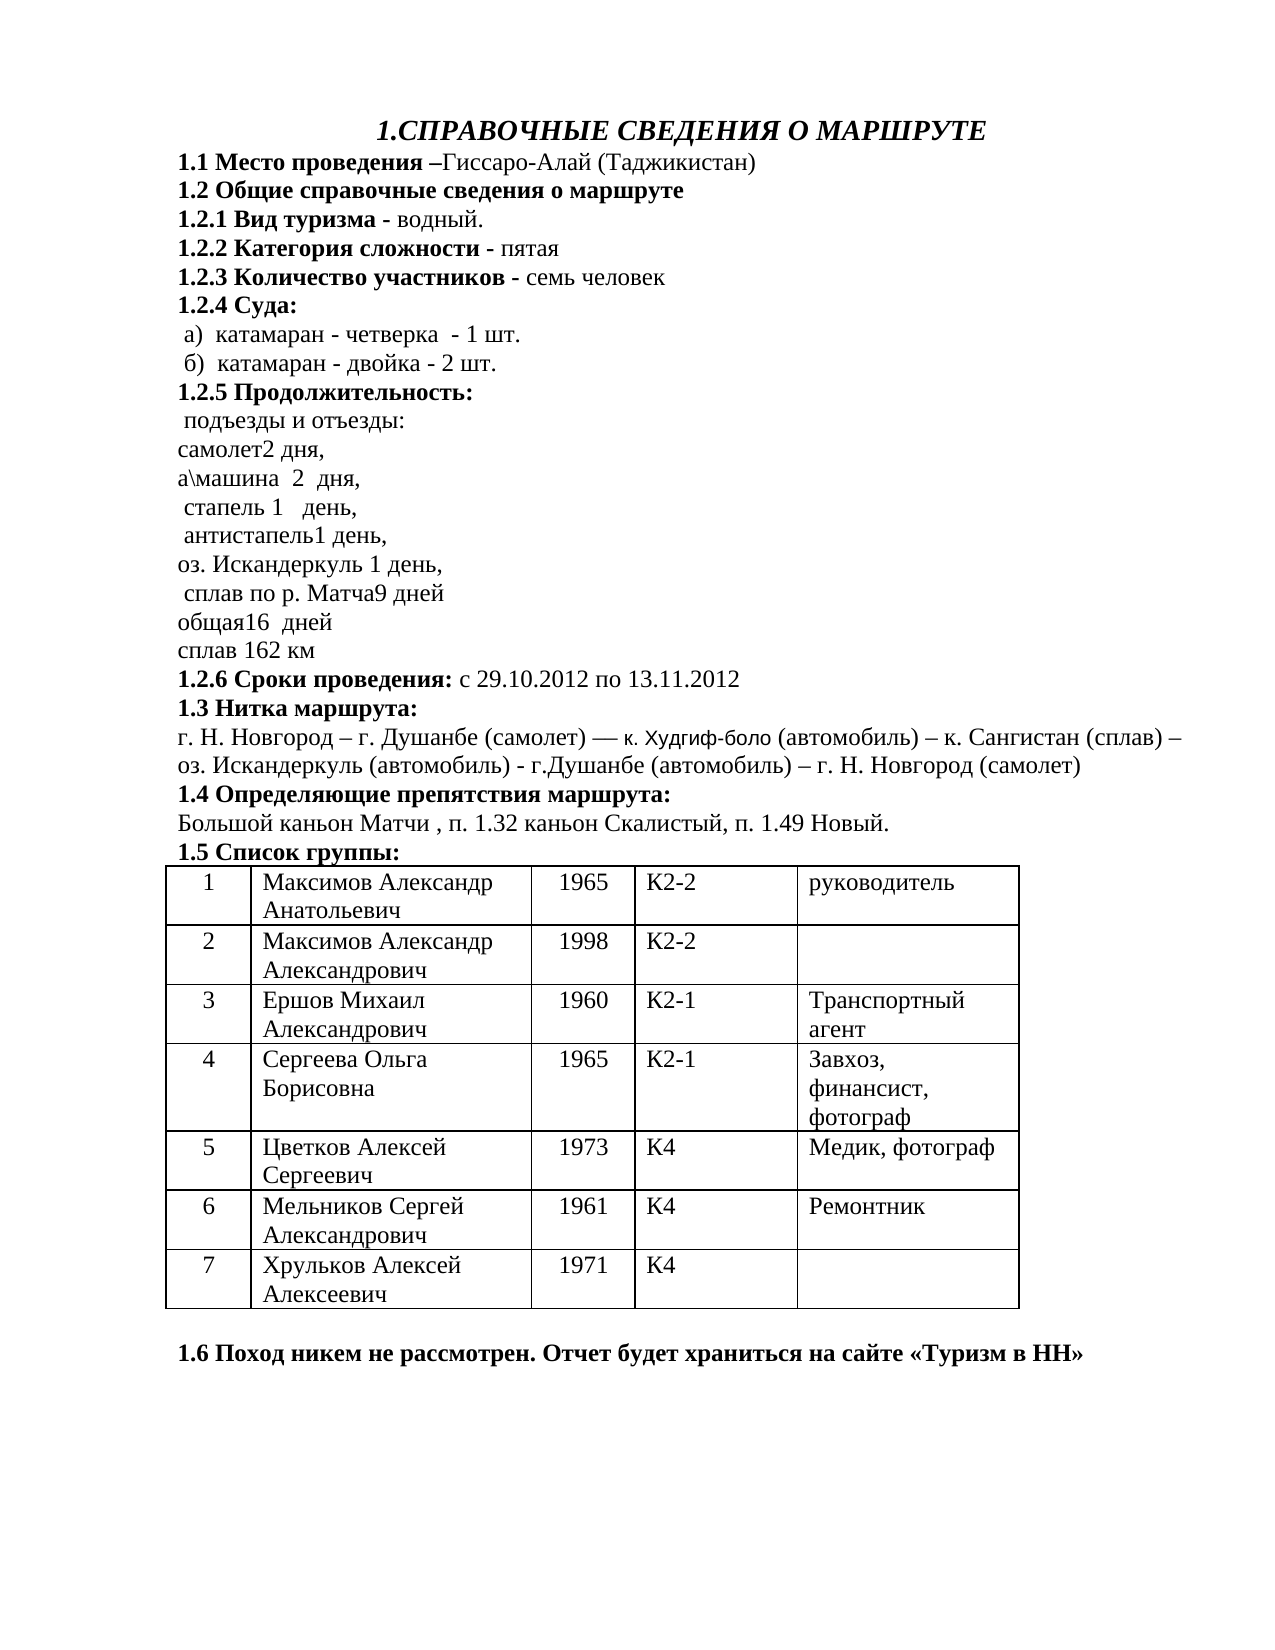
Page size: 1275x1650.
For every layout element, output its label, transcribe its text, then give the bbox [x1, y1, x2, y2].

table_header руководитель [798, 867, 1018, 924]
table_header 1 [167, 867, 250, 924]
table_header 1965 [532, 867, 634, 924]
table_cell 1961 [532, 1191, 634, 1248]
table_cell 1965 [532, 1044, 634, 1130]
table_cell К2-1 [636, 1044, 797, 1130]
text а\машина 2 дня, стапель 1 день, антистапель1 день, [177, 463, 1186, 549]
text 1.6 Поход никем не рассмотрен. Отчет будет храниться на сайте «Туризм в НН» [177, 1338, 1186, 1367]
table_cell К2-2 [636, 926, 797, 983]
table_cell Транспортный агент [798, 985, 1018, 1042]
text сплав 162 км [177, 635, 1186, 664]
table_cell Медик, фотограф [798, 1132, 1018, 1189]
table_cell Ремонтник [798, 1191, 1018, 1248]
table_cell Максимов Александр Александрович [252, 926, 531, 983]
table_cell [798, 1250, 1018, 1307]
table_cell Мельников Сергей Александрович [252, 1191, 531, 1248]
text 1.1 Место проведения –Гиссаро-Алай (Таджикистан) [177, 147, 1186, 175]
text г. Н. Новгород – г. Душанбе (самолет) –– к. Худгиф-боло (автомобиль) – к. Сангистан (сплав) – оз. Искандеркуль (автомобиль) - г.Душанбе (автомобиль) – г. Н. Новгород (самолет) [177, 722, 1186, 779]
table_cell 3 [167, 985, 250, 1042]
table_cell 7 [167, 1250, 250, 1307]
table_cell Хрульков Алексей Алексеевич [252, 1250, 531, 1307]
table_header К2-2 [636, 867, 797, 924]
table_cell 2 [167, 926, 250, 983]
table_cell Сергеева Ольга Борисовна [252, 1044, 531, 1130]
table_cell 1998 [532, 926, 634, 983]
table_cell 6 [167, 1191, 250, 1248]
table_cell К4 [636, 1191, 797, 1248]
text оз. Искандеркуль 1 день, сплав по р. Матча9 дней [177, 549, 1186, 607]
text 1.2 Общие справочные сведения о маршруте [177, 175, 1186, 204]
text 1.2.6 Сроки проведения: с 29.10.2012 по 13.11.2012 1.3 Нитка маршрута: [177, 664, 1186, 722]
text 1.4 Определяющие препятствия маршрута: [177, 779, 1186, 808]
text самолет2 дня, [177, 434, 1186, 463]
text 1.5 Список группы: [177, 837, 1186, 865]
text общая16 дней [177, 607, 1186, 635]
table_cell 1973 [532, 1132, 634, 1189]
text 1.2.5 Продолжительность: подъезды и отъезды: [177, 377, 1186, 434]
text Большой каньон Матчи , п. 1.32 каньон Скалистый, п. 1.49 Новый. [177, 808, 1186, 837]
table_cell Ершов Михаил Александрович [252, 985, 531, 1042]
text 1.2.3 Количество участников - семь человек 1.2.4 Суда: а) катамаран - четверка - 1 шт. б) катамаран - двойка - 2 шт. [177, 262, 1186, 377]
text 1.СПРАВОЧНЫЕ СВЕДЕНИЯ О МАРШРУТЕ [177, 113, 1186, 147]
table_cell 1960 [532, 985, 634, 1042]
table_cell К2-1 [636, 985, 797, 1042]
table_cell [798, 926, 1018, 983]
text 1.2.1 Вид туризма - водный. 1.2.2 Категория сложности - пятая [177, 204, 1186, 262]
table_header Максимов Александр Анатольевич [252, 867, 531, 924]
table_cell 1971 [532, 1250, 634, 1307]
table_cell 5 [167, 1132, 250, 1189]
table_cell К4 [636, 1250, 797, 1307]
table_cell К4 [636, 1132, 797, 1189]
table_cell 4 [167, 1044, 250, 1130]
table_cell Завхоз, финансист, фотограф [798, 1044, 1018, 1130]
table_cell Цветков Алексей Сергеевич [252, 1132, 531, 1189]
